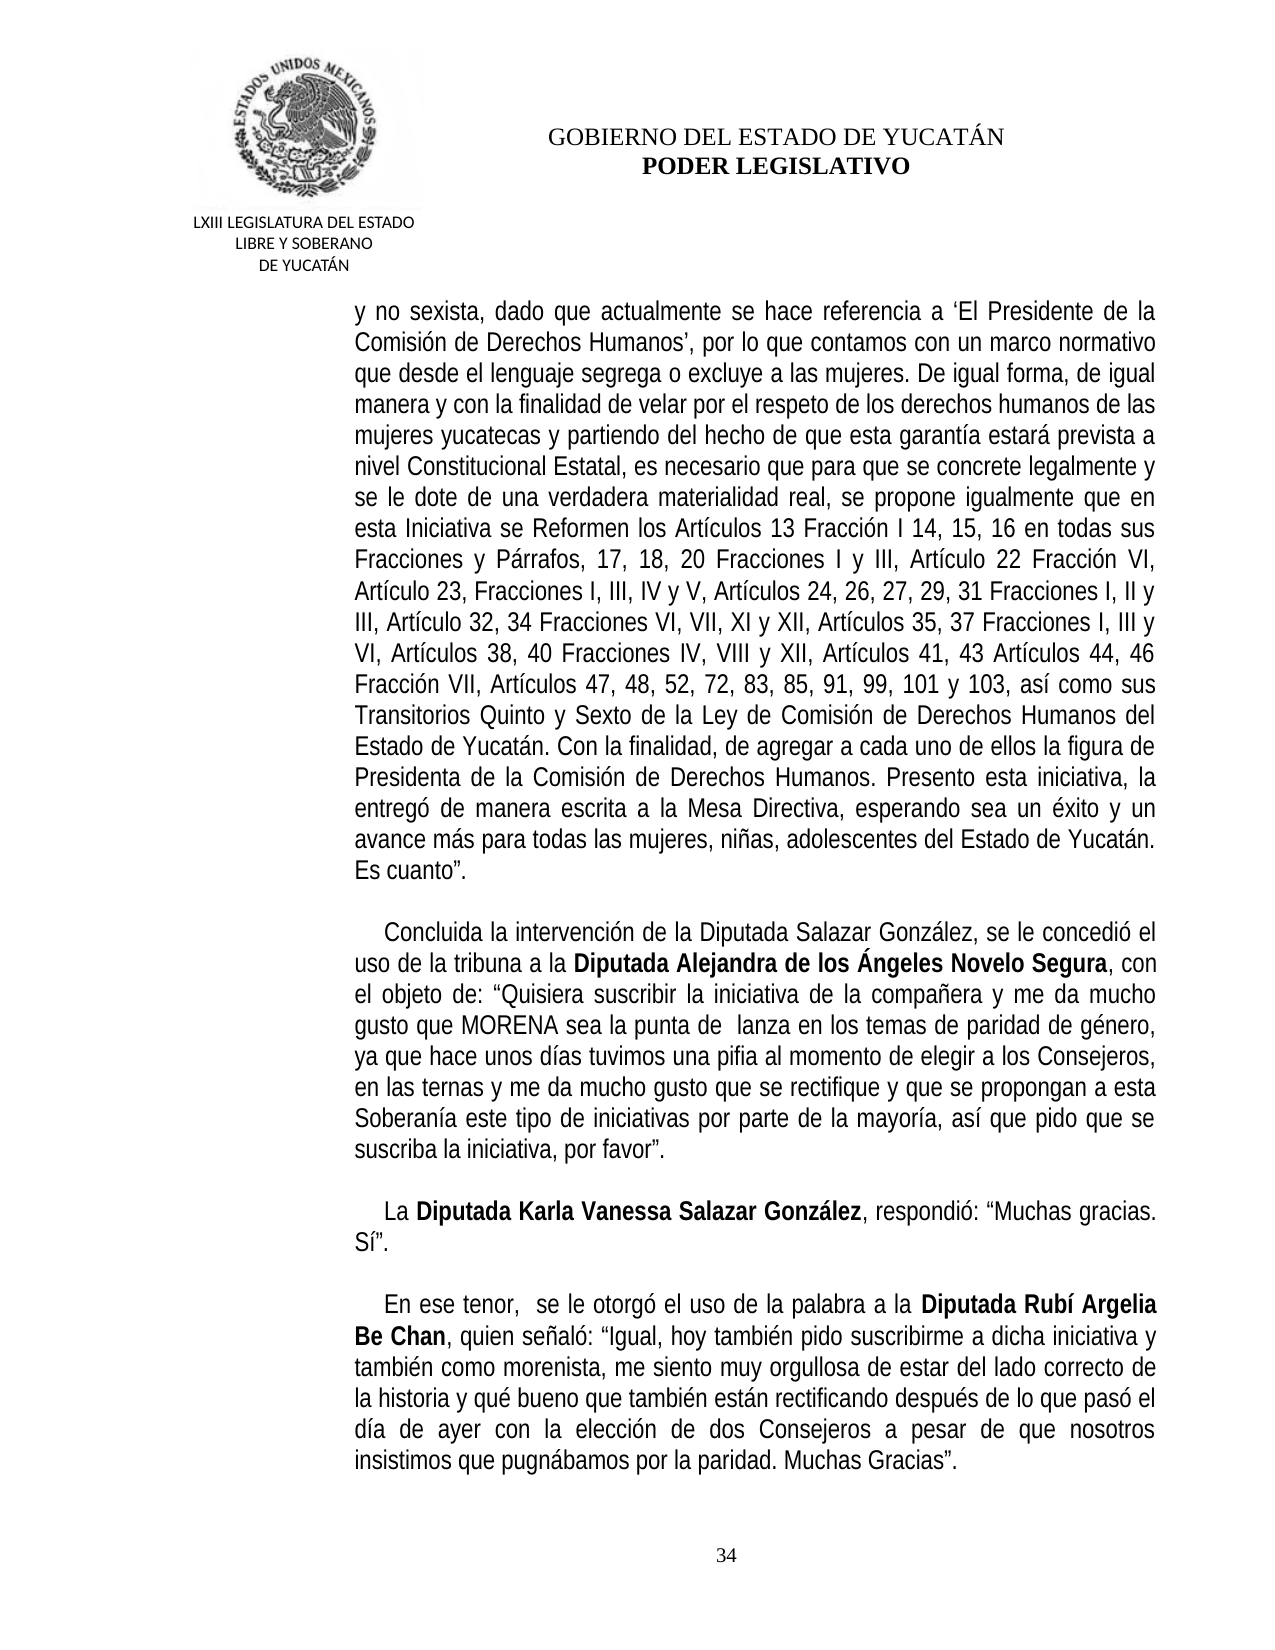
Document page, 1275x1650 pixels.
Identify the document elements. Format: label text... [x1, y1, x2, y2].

text Concluida la intervención de la Diputada Salazar González, se le concedió el uso de la tribuna a la Diputada Alejandra de los Ángeles Novelo Segura, con el objeto de: “Quisiera suscribir la iniciativa de la compañera y me da mucho gusto que MORENA sea la punta de lanza en los temas de paridad de género, ya que hace unos días tuvimos una pifia al momento de elegir a los Consejeros, en las ternas y me da mucho gusto que se rectifique y que se propongan a esta Soberanía este tipo de iniciativas por parte de la mayoría, así que pido que se suscriba la iniciativa, por favor”. [354, 916, 1157, 1164]
text La Diputada Karla Vanessa Salazar González, respondió: “Muchas gracias. Sí”. [354, 1196, 1157, 1258]
picture [188, 50, 425, 211]
text En ese tenor, se le otorgó el uso de la palabra a la Diputada Rubí Argelia Be Chan, quien señaló: “Igual, hoy también pido suscribirme a dicha iniciativa y también como morenista, me siento muy orgullosa de estar del lado correcto de la historia y qué bueno que también están rectificando después de lo que pasó el día de ayer con la elección de dos Consejeros a pesar de que nosotros insistimos que pugnábamos por la paridad. Muchas Gracias”. [354, 1289, 1157, 1475]
